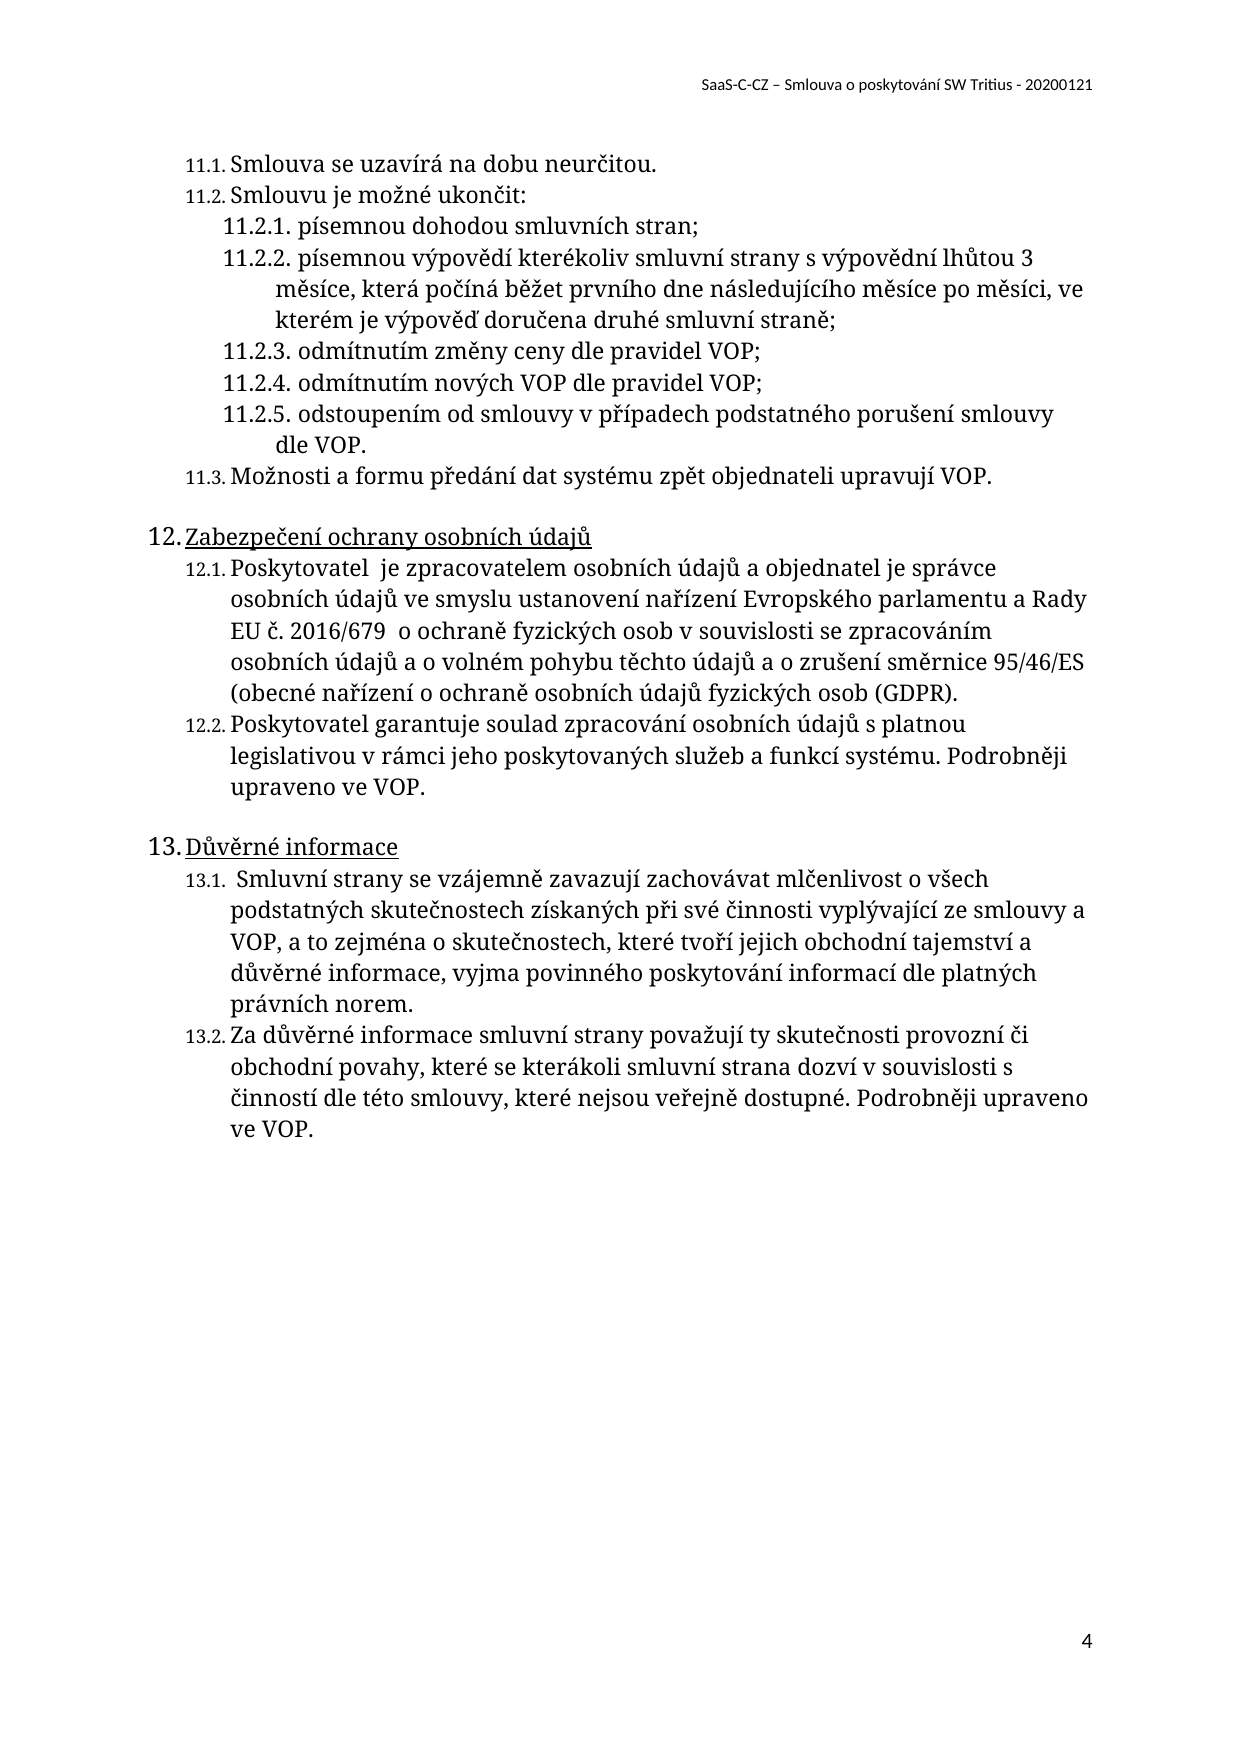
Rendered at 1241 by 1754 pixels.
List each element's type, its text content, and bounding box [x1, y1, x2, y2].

list písemnou výpovědí kterékoliv smluvní strany s výpovědní lhůtou 3 měsíce, která počíná běžet prvního dne následujícího měsíce po měsíci, ve kterém je výpověď doručena druhé smluvní straně; [223, 241, 1092, 335]
list Smlouva se uzavírá na dobu neurčitou. [185, 148, 1092, 179]
list Zabezpečení ochrany osobních údajů [148, 518, 1092, 552]
list Možnosti a formu předání dat systému zpět objednateli upravují VOP. [185, 460, 1092, 518]
list odmítnutím nových VOP dle pravidel VOP; [223, 366, 1092, 398]
list písemnou dohodou smluvních stran; [223, 210, 1092, 241]
list Poskytovatel garantuje soulad zpracování osobních údajů s platnou legislativou v rámci jeho poskytovaných služeb a funkcí systému. Podrobněji upraveno ve VOP. [185, 708, 1092, 829]
list Za důvěrné informace smluvní strany považují ty skutečnosti provozní či obchodní povahy, které se kterákoli smluvní strana dozví v souvislosti s činností dle této smlouvy, které nejsou veřejně dostupné. Podrobněji upraveno ve VOP. [185, 1019, 1092, 1144]
list Smlouvu je možné ukončit: [185, 179, 1092, 210]
list Poskytovatel je zpracovatelem osobních údajů a objednatel je správce osobních údajů ve smyslu ustanovení nařízení Evropského parlamentu a Rady EU č. 2016/679 o ochraně fyzických osob v souvislosti se zpracováním osobních údajů a o volném pohybu těchto údajů a o zrušení směrnice 95/46/ES (obecné nařízení o ochraně osobních údajů fyzických osob (GDPR). [185, 552, 1092, 708]
list Důvěrné informace [148, 829, 1092, 863]
list Smluvní strany se vzájemně zavazují zachovávat mlčenlivost o všech podstatných skutečnostech získaných při své činnosti vyplývající ze smlouvy a VOP, a to zejména o skutečnostech, které tvoří jejich obchodní tajemství a důvěrné informace, vyjma povinného poskytování informací dle platných právních norem. [185, 863, 1092, 1019]
list odstoupením od smlouvy v případech podstatného porušení smlouvy dle VOP. [223, 398, 1092, 460]
list odmítnutím změny ceny dle pravidel VOP; [223, 335, 1092, 366]
